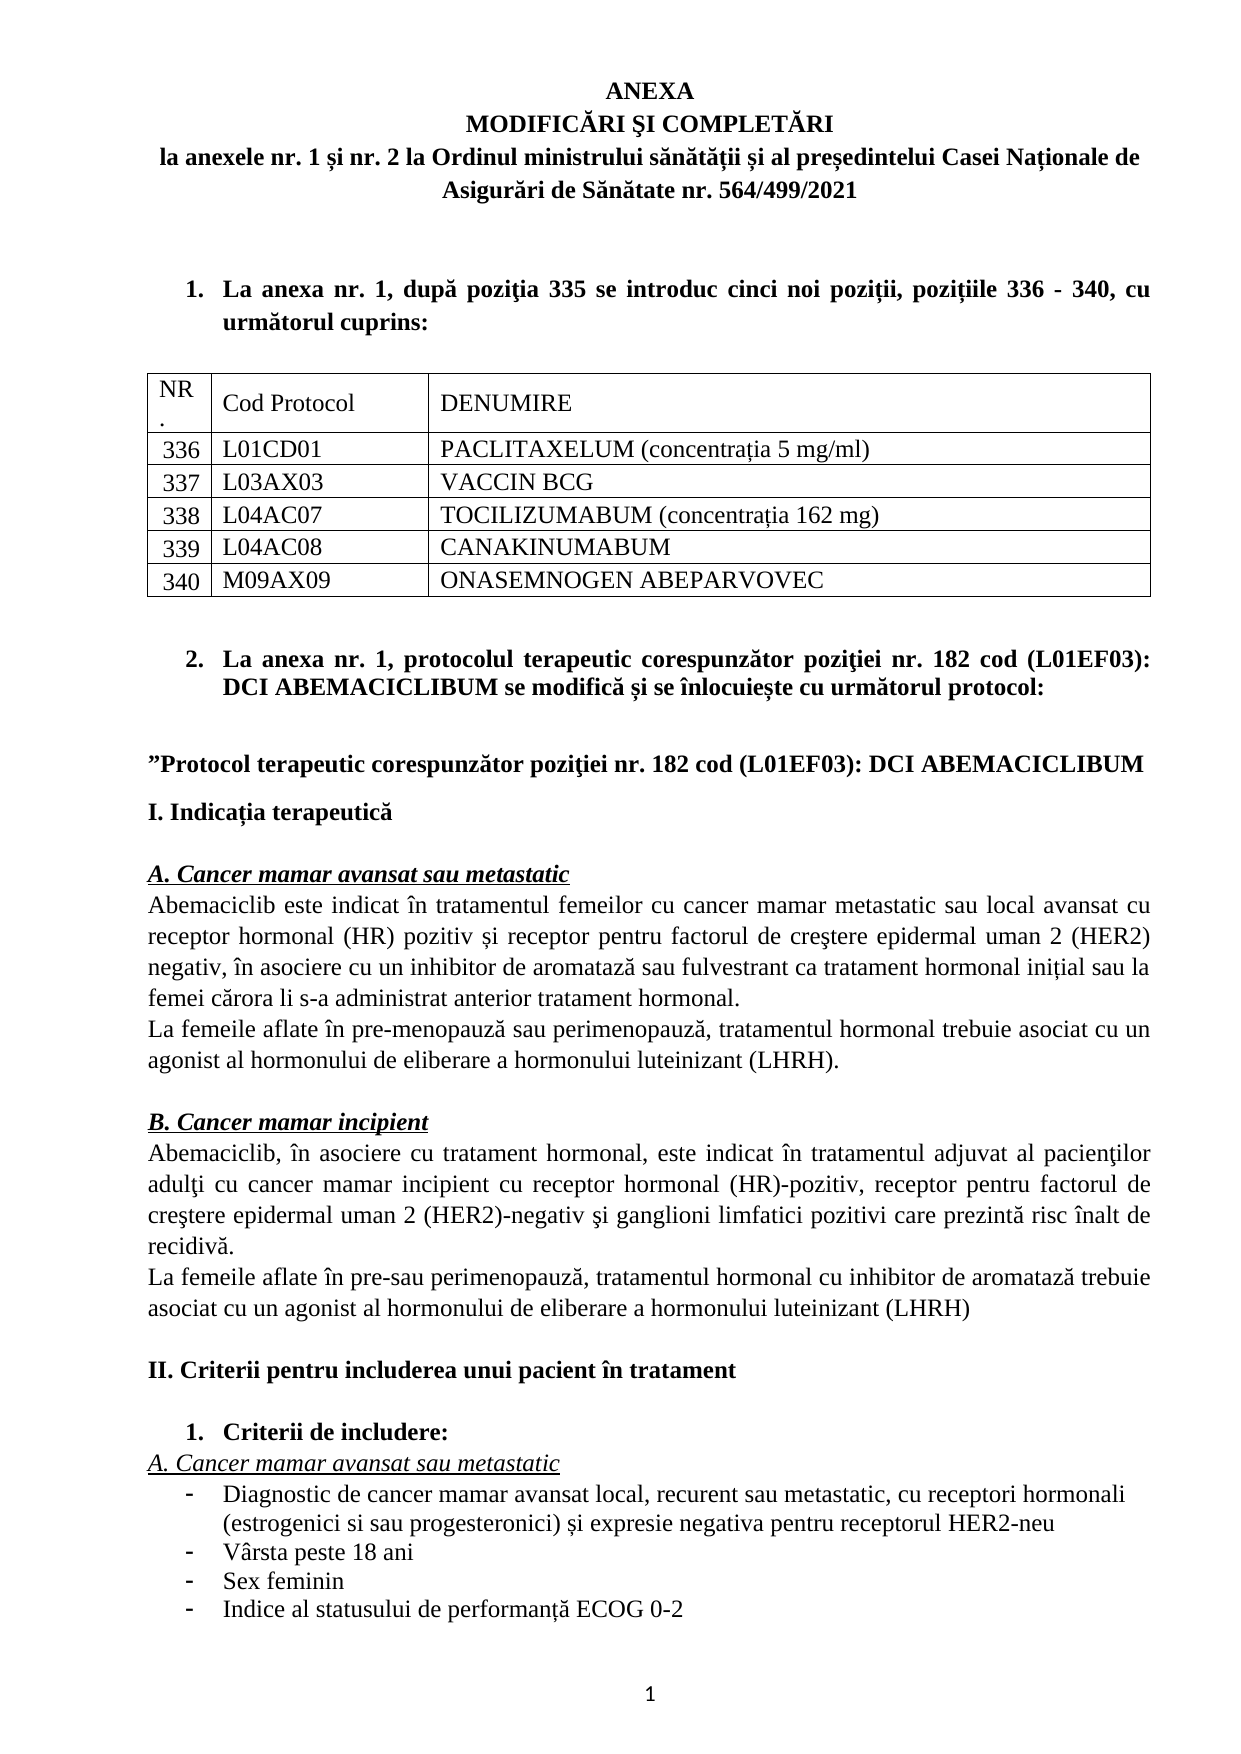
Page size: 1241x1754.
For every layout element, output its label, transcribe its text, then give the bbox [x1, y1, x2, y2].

text la anexele nr. 1 și nr. 2 la Ordinul ministrului sănătății și al președintelui Casei Naționale de Asigurări de Sănătate nr. 564/499/2021 [148, 142, 1152, 204]
table_cell TOCILIZUMABUM (concentrația 162 mg) [429, 498, 1150, 530]
list Indice al statusului de performanță ECOG 0-2 [185, 1594, 1152, 1623]
table_cell L01CD01 [212, 433, 428, 464]
table_cell ONASEMNOGEN ABEPARVOVEC [429, 564, 1150, 596]
table_cell 337 [148, 465, 211, 497]
table_cell CANAKINUMABUM [429, 531, 1150, 563]
text La femeile aflate în pre-menopauză sau perimenopauză, tratamentul hormonal trebuie asociat cu un agonist al hormonului de eliberare a hormonului luteinizant (LHRH). [148, 1014, 1152, 1074]
list Criterii de includere: [185, 1417, 1152, 1446]
text Abemaciclib este indicat în tratamentul femeilor cu cancer mamar metastatic sau local avansat cu receptor hormonal (HR) pozitiv și receptor pentru factorul de creştere epidermal uman 2 (HER2) negativ, în asociere cu un inhibitor de aromatază sau fulvestrant ca tratament hormonal inițial sau la femei cărora li s-a administrat anterior tratament hormonal. [148, 890, 1152, 1012]
text II. Criterii pentru includerea unui pacient în tratament [148, 1355, 1152, 1384]
table_cell VACCIN BCG [429, 465, 1150, 497]
table_cell 339 [148, 531, 211, 563]
table_cell 338 [148, 498, 211, 530]
list Diagnostic de cancer mamar avansat local, recurent sau metastatic, cu receptori hormonali (estrogenici si sau progesteronici) și expresie negativa pentru receptorul HER2-neu [185, 1479, 1152, 1537]
table_cell 340 [148, 564, 211, 596]
text A. Cancer mamar avansat sau metastatic [148, 859, 1152, 887]
table_cell PACLITAXELUM (concentrația 5 mg/ml) [429, 433, 1150, 464]
list La anexa nr. 1, după poziţia 335 se introduc cinci noi poziții, pozițiile 336 - 340, cu următorul cuprins: [185, 274, 1152, 336]
text A. Cancer mamar avansat sau metastatic [148, 1448, 1152, 1477]
table_cell 336 [148, 433, 211, 464]
text ”Protocol terapeutic corespunzător poziţiei nr. 182 cod (L01EF03): DCI ABEMACICLIBUM [148, 749, 1152, 778]
text MODIFICĂRI ŞI COMPLETĂRI [148, 109, 1152, 138]
table_cell L04AC07 [212, 498, 428, 530]
text Abemaciclib, în asociere cu tratament hormonal, este indicat în tratamentul adjuvat al pacienţilor adulţi cu cancer mamar incipient cu receptor hormonal (HR)-pozitiv, receptor pentru factorul de creştere epidermal uman 2 (HER2)-negativ şi ganglioni limfatici pozitivi care prezintă risc înalt de recidivă. [148, 1138, 1152, 1260]
text La femeile aflate în pre-sau perimenopauză, tratamentul hormonal cu inhibitor de aromatază trebuie asociat cu un agonist al hormonului de eliberare a hormonului luteinizant (LHRH) [148, 1262, 1152, 1322]
table_header NR. [148, 374, 211, 432]
table_header DENUMIRE [429, 374, 1150, 432]
list Vârsta peste 18 ani [185, 1537, 1152, 1566]
list La anexa nr. 1, protocolul terapeutic corespunzător poziţiei nr. 182 cod (L01EF03): DCI ABEMACICLIBUM se modifică și se înlocuiește cu următorul protocol: [185, 644, 1152, 701]
text B. Cancer mamar incipient [148, 1107, 1152, 1136]
table_header Cod Protocol [212, 374, 428, 432]
table_cell M09AX09 [212, 564, 428, 596]
text I. Indicația terapeutică [148, 797, 1152, 825]
list Sex feminin [185, 1566, 1152, 1594]
table_cell L03AX03 [212, 465, 428, 497]
text ANEXA [148, 76, 1152, 104]
table_cell L04AC08 [212, 531, 428, 563]
